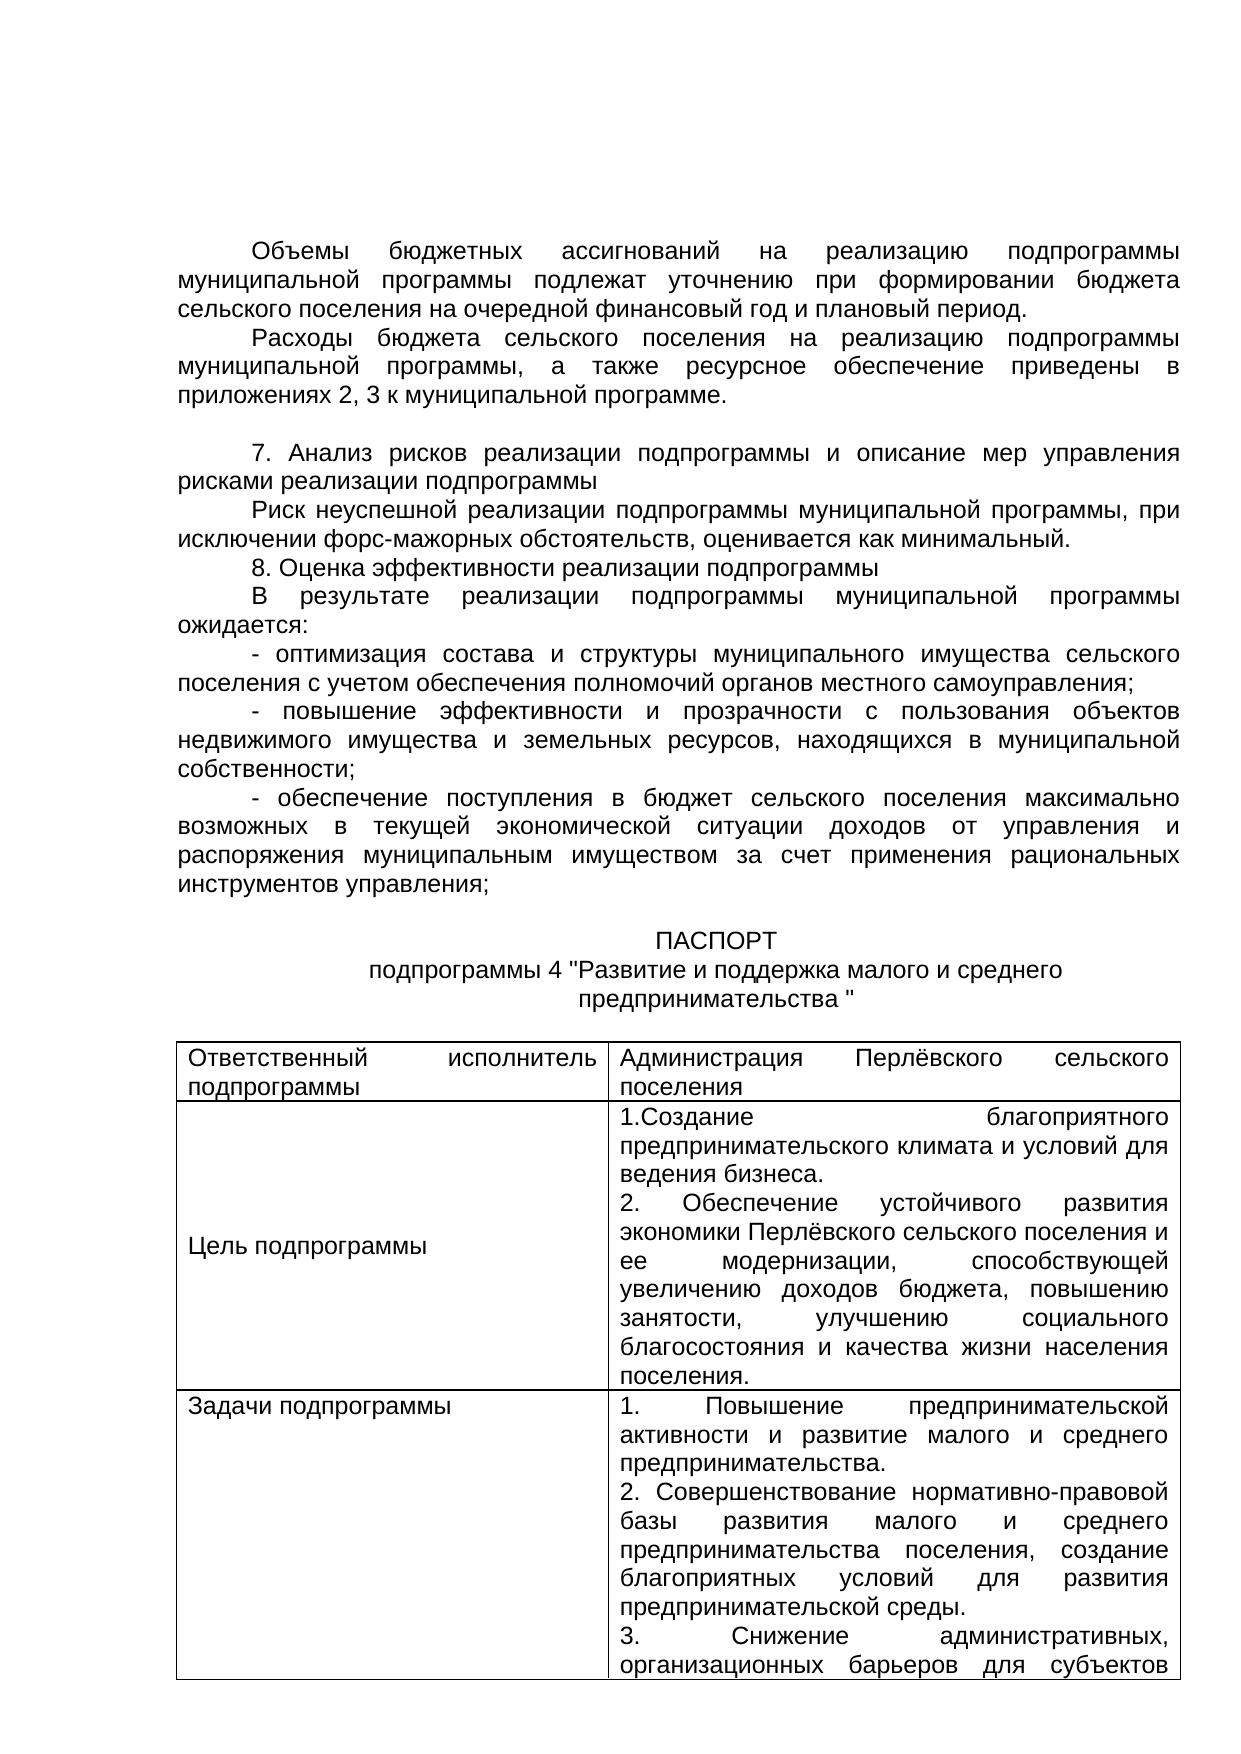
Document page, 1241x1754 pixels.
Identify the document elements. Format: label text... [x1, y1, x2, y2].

text В результате реализации подпрограммы муниципальной программы ожидается: [177, 581, 1181, 639]
text Объемы бюджетных ассигнований на реализацию подпрограммы муниципальной программы подлежат уточнению при формировании бюджета сельского поселения на очередной финансовый год и плановый период. [177, 236, 1181, 322]
text подпрограммы 4 "Развитие и поддержка малого и среднего [177, 955, 1181, 984]
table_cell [609, 1391, 1180, 1678]
table_cell Цель подпрограммы [177, 1102, 608, 1389]
text Расходы бюджета сельского поселения на реализацию подпрограммы муниципальной программы, а также ресурсное обеспечение приведены в приложениях 2, 3 к муниципальной программе. [177, 322, 1181, 409]
text 7. Анализ рисков реализации подпрограммы и описание мер управления рисками реализации подпрограммы [177, 437, 1181, 495]
text - повышение эффективности и прозрачности с пользования объектов недвижимого имущества и земельных ресурсов, находящихся в муниципальной собственности; [177, 696, 1181, 782]
text - оптимизация состава и структуры муниципального имущества сельского поселения с учетом обеспечения полномочий органов местного самоуправления; [177, 639, 1181, 696]
text Риск неуспешной реализации подпрограммы муниципальной программы, при исключении форс-мажорных обстоятельств, оценивается как минимальный. [177, 495, 1181, 552]
text 8. Оценка эффективности реализации подпрограммы [177, 552, 1181, 581]
table_header Ответственный исполнитель подпрограммы [177, 1043, 608, 1100]
text - обеспечение поступления в бюджет сельского поселения максимально возможных в текущей экономической ситуации доходов от управления и распоряжения муниципальным имуществом за счет применения рациональных инструментов управления; [177, 782, 1181, 897]
text предпринимательства " [177, 984, 1181, 1012]
table_header Администрация Перлёвского сельского поселения [609, 1043, 1180, 1100]
table_cell 1.Создание благоприятного предпринимательского климата и условий для ведения бизнеса. 2. Обеспечение устойчивого развития экономики Перлёвского сельского поселения и ее модернизации, способствующей увеличению доходов бюджета, повышению занятости, улучшению социального благосостояния и качества жизни населения поселения. [609, 1102, 1180, 1389]
text ПАСПОРТ [177, 926, 1181, 955]
table_cell Задачи подпрограммы [177, 1391, 608, 1678]
